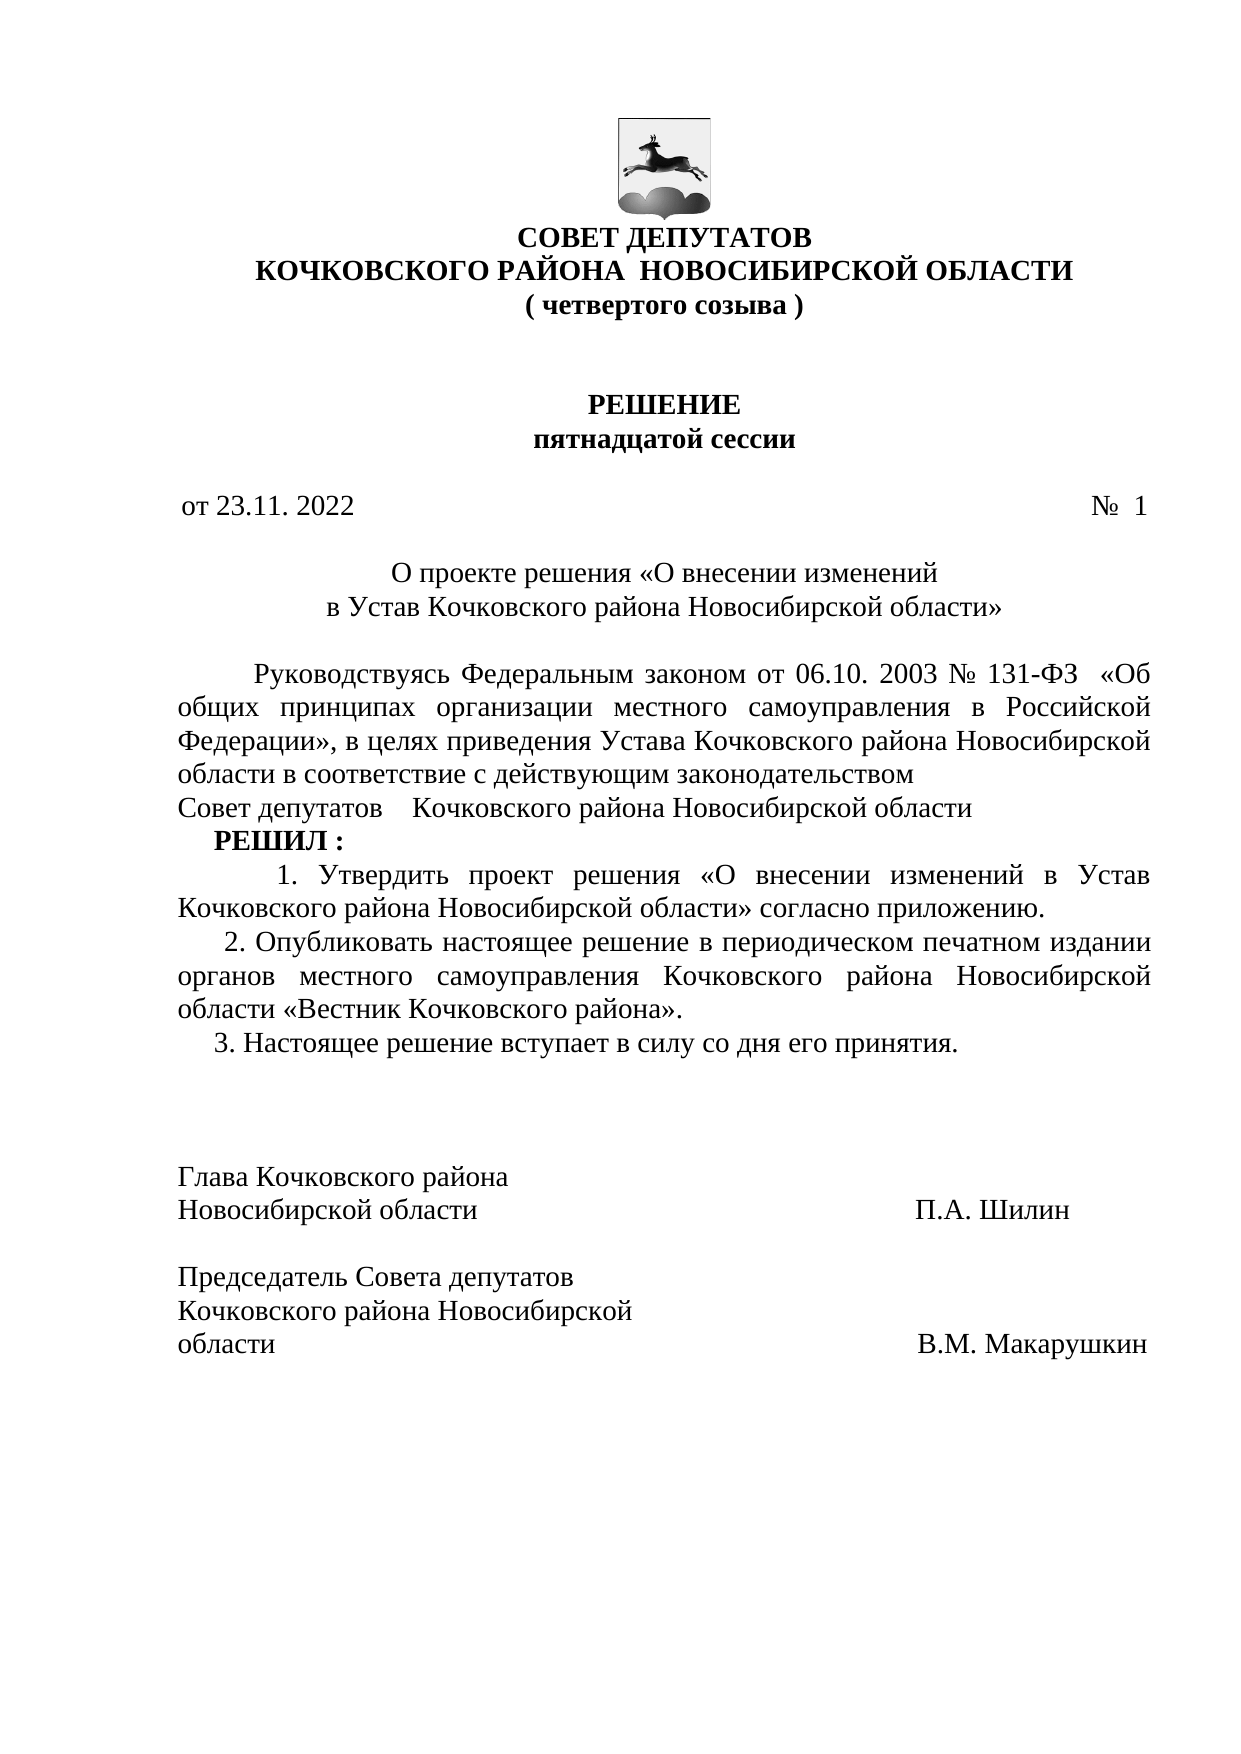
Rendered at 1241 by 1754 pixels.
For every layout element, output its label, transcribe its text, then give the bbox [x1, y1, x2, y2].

text Глава Кочковского района [177, 1159, 1152, 1192]
text 1. Утвердить проект решения «О внесении изменений в Устав Кочковского района Новосибирской области» согласно приложению. [177, 857, 1152, 924]
text СОВЕТ ДЕПУТАТОВ [177, 220, 1152, 253]
text 3. Настоящее решение вступает в силу со дня его принятия. [177, 1025, 1152, 1058]
text области В.М. Макарушкин [177, 1327, 1152, 1360]
text Председатель Совета депутатов Кочковского района Новосибирской [177, 1259, 1152, 1327]
text Совет депутатов Кочковского района Новосибирской области [177, 790, 1152, 823]
text РЕШИЛ : [177, 823, 1152, 857]
text от 23.11. 2022 № 1 [177, 488, 1152, 522]
picture [618, 118, 711, 220]
text О проекте решения «О внесении изменений [177, 555, 1152, 589]
text КОЧКОВСКОГО РАЙОНА НОВОСИБИРСКОЙ ОБЛАСТИ [177, 253, 1152, 287]
text в Устав Кочковского района Новосибирской области» [177, 589, 1152, 622]
text пятнадцатой сессии [177, 421, 1152, 454]
text РЕШЕНИЕ [177, 387, 1152, 421]
text Руководствуясь Федеральным законом от 06.10. 2003 № 131-ФЗ «Об общих принципах организации местного самоуправления в Российской Федерации», в целях приведения Устава Кочковского района Новосибирской области в соответствие с действующим законодательством [177, 656, 1152, 790]
text Новосибирской области П.А. Шилин [177, 1192, 1152, 1226]
text 2. Опубликовать настоящее решение в периодическом печатном издании органов местного самоуправления Кочковского района Новосибирской области «Вестник Кочковского района». [177, 924, 1152, 1025]
text ( четвертого созыва ) [177, 287, 1152, 320]
